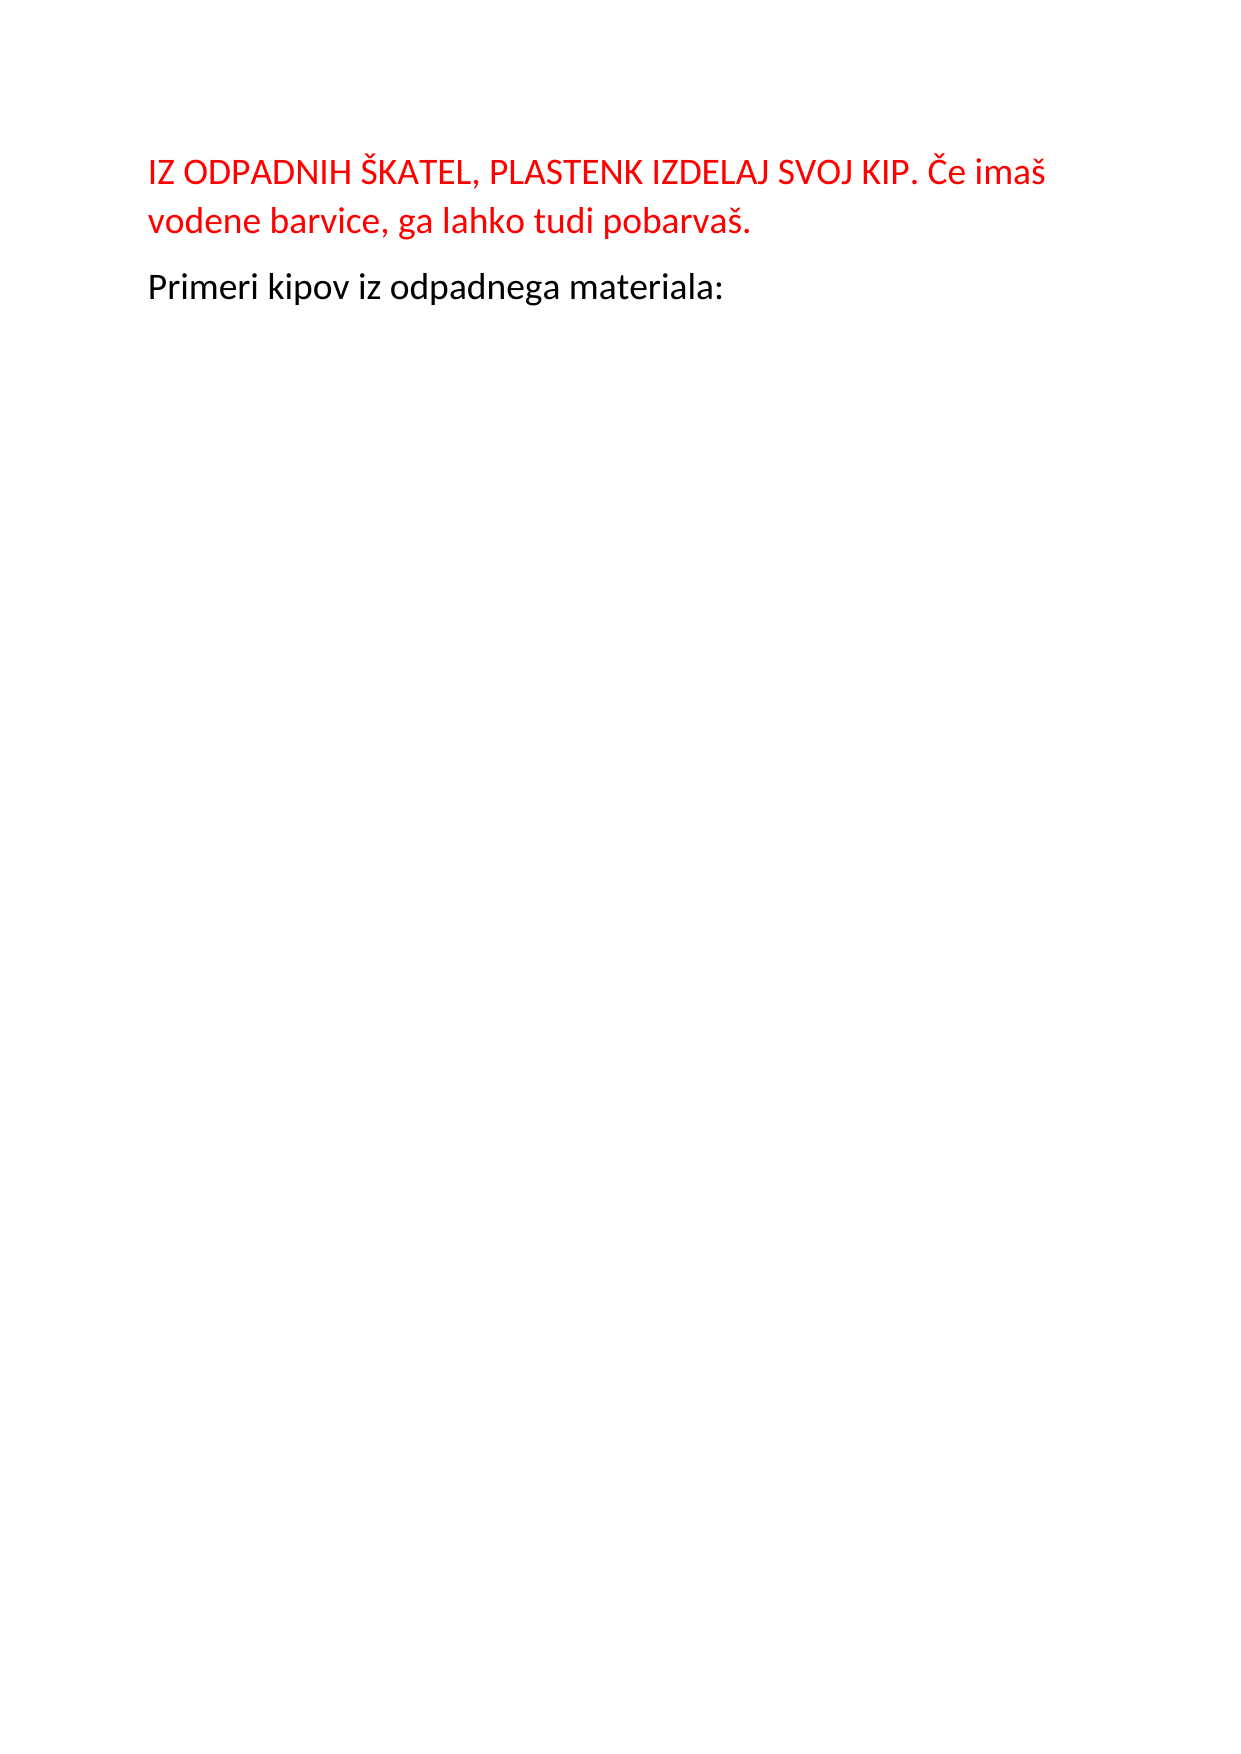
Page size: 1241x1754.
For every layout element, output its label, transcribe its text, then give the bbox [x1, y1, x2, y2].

text Primeri kipov iz odpadnega materiala: [148, 263, 1093, 309]
text IZ ODPADNIH ŠKATEL, PLASTENK IZDELAJ SVOJ KIP. Če imaš vodene barvice, ga lahko tudi pobarvaš. [148, 148, 1093, 243]
